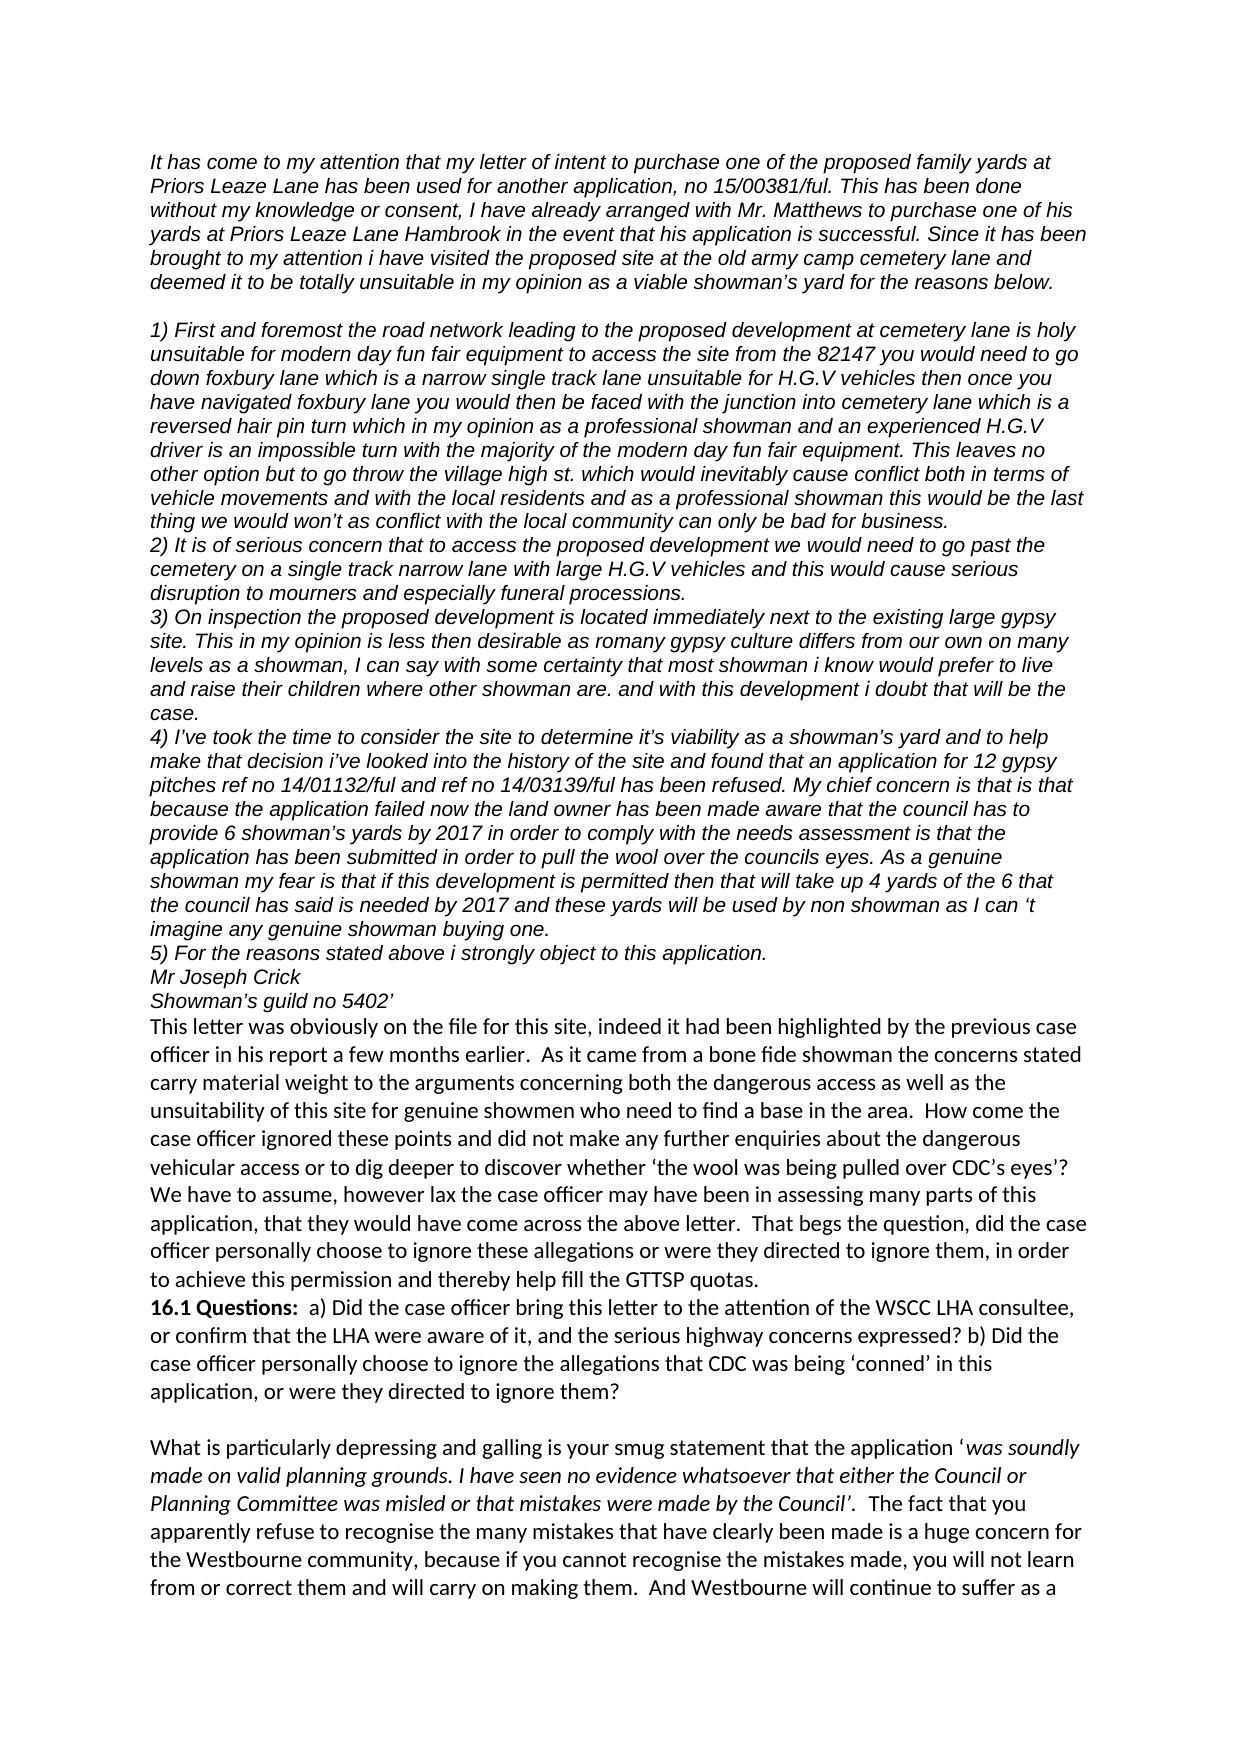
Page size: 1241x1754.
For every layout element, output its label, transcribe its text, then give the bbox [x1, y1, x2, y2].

text It has come to my attention that my letter of intent to purchase one of the proposed family yards at Priors Leaze Lane has been used for another application, no 15/00381/ful. This has been done without my knowledge or consent, I have already arranged with Mr. Matthews to purchase one of his yards at Priors Leaze Lane Hambrook in the event that his application is successful. Since it has been brought to my attention i have visited the proposed site at the old army camp cemetery lane and deemed it to be totally unsuitable in my opinion as a viable showman’s yard for the reasons below. [150, 150, 1090, 294]
text 2) It is of serious concern that to access the proposed development we would need to go past the cemetery on a single track narrow lane with large H.G.V vehicles and this would cause serious disruption to mourners and especially funeral processions. [150, 533, 1090, 605]
text This letter was obviously on the file for this site, indeed it had been highlighted by the previous case officer in his report a few months earlier. As it came from a bone fide showman the concerns stated carry material weight to the arguments concerning both the dangerous access as well as the unsuitability of this site for genuine showmen who need to find a base in the area. How come the case officer ignored these points and did not make any further enquiries about the dangerous vehicular access or to dig deeper to discover whether ‘the wool was being pulled over CDC’s eyes’? We have to assume, however lax the case officer may have been in assessing many parts of this application, that they would have come across the above letter. That begs the question, did the case officer personally choose to ignore these allegations or were they directed to ignore them, in order to achieve this permission and thereby help fill the GTTSP quotas. [150, 1012, 1090, 1293]
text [150, 1433, 1090, 1601]
text 3) On inspection the proposed development is located immediately next to the existing large gypsy site. This in my opinion is less then desirable as romany gypsy culture differs from our own on many levels as a showman, I can say with some certainty that most showman i know would prefer to live and raise their children where other showman are. and with this development i doubt that will be the case. [150, 605, 1090, 725]
text Mr Joseph Crick [150, 964, 1090, 988]
text 16.1 Questions: a) Did the case officer bring this letter to the attention of the WSCC LHA consultee, or confirm that the LHA were aware of it, and the serious highway concerns expressed? b) Did the case officer personally choose to ignore the allegations that CDC was being ‘conned’ in this application, or were they directed to ignore them? [150, 1293, 1090, 1405]
text 1) First and foremost the road network leading to the proposed development at cemetery lane is holy unsuitable for modern day fun fair equipment to access the site from the 82147 you would need to go down foxbury lane which is a narrow single track lane unsuitable for H.G.V vehicles then once you have navigated foxbury lane you would then be faced with the junction into cemetery lane which is a reversed hair pin turn which in my opinion as a professional showman and an experienced H.G.V driver is an impossible turn with the majority of the modern day fun fair equipment. This leaves no other option but to go throw the village high st. which would inevitably cause conflict both in terms of vehicle movements and with the local residents and as a professional showman this would be the last thing we would won’t as conflict with the local community can only be bad for business. [150, 318, 1090, 533]
text Showman’s guild no 5402’ [150, 988, 1090, 1012]
text 4) I’ve took the time to consider the site to determine it’s viability as a showman’s yard and to help make that decision i’ve looked into the history of the site and found that an application for 12 gypsy pitches ref no 14/01132/ful and ref no 14/03139/ful has been refused. My chief concern is that is that because the application failed now the land owner has been made aware that the council has to provide 6 showman’s yards by 2017 in order to comply with the needs assessment is that the application has been submitted in order to pull the wool over the councils eyes. As a genuine showman my fear is that if this development is permitted then that will take up 4 yards of the 6 that the council has said is needed by 2017 and these yards will be used by non showman as I can ‘t imagine any genuine showman buying one. [150, 725, 1090, 941]
text 5) For the reasons stated above i strongly object to this application. [150, 941, 1090, 964]
